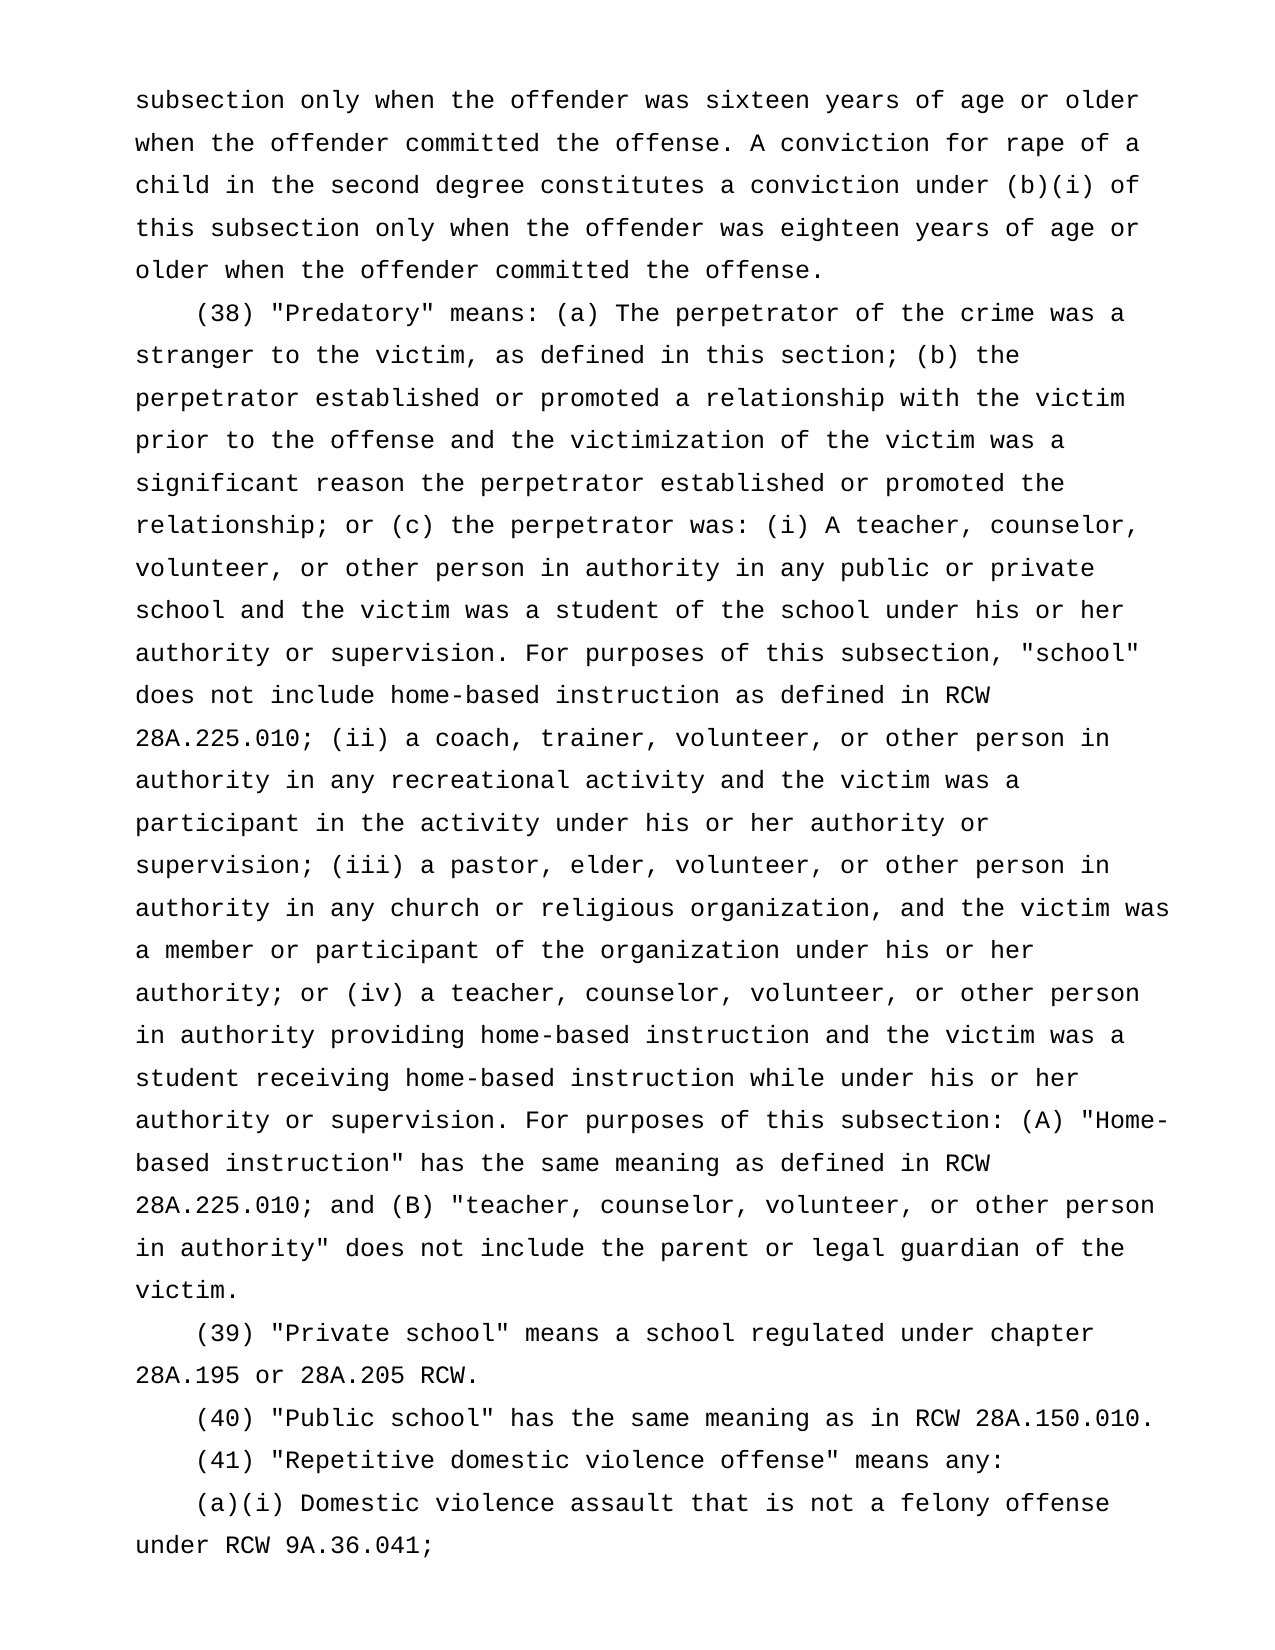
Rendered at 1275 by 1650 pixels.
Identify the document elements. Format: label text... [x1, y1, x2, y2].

text (a)(i) Domestic violence assault that is not a felony offense under RCW 9A.36.041; [135, 1477, 1170, 1562]
text (39) "Private school" means a school regulated under chapter 28A.195 or 28A.205 RCW. [135, 1307, 1170, 1392]
text (41) "Repetitive domestic violence offense" means any: [135, 1435, 1170, 1477]
text (38) "Predatory" means: (a) The perpetrator of the crime was a stranger to the victim, as defined in this section; (b) the perpetrator established or promoted a relationship with the victim prior to the offense and the victimization of the victim was a significant reason the perpetrator established or promoted the relationship; or (c) the perpetrator was: (i) A teacher, counselor, volunteer, or other person in authority in any public or private school and the victim was a student of the school under his or her authority or supervision. For purposes of this subsection, "school" does not include home-based instruction as defined in RCW 28A.225.010; (ii) a coach, trainer, volunteer, or other person in authority in any recreational activity and the victim was a participant in the activity under his or her authority or supervision; (iii) a pastor, elder, volunteer, or other person in authority in any church or religious organization, and the victim was a member or participant of the organization under his or her authority; or (iv) a teacher, counselor, volunteer, or other person in authority providing home-based instruction and the victim was a student receiving home-based instruction while under his or her authority or supervision. For purposes of this subsection: (A) "Home-based instruction" has the same meaning as defined in RCW 28A.225.010; and (B) "teacher, counselor, volunteer, or other person in authority" does not include the parent or legal guardian of the victim. [135, 287, 1170, 1307]
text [135, 75, 1170, 287]
text (40) "Public school" has the same meaning as in RCW 28A.150.010. [135, 1392, 1170, 1435]
